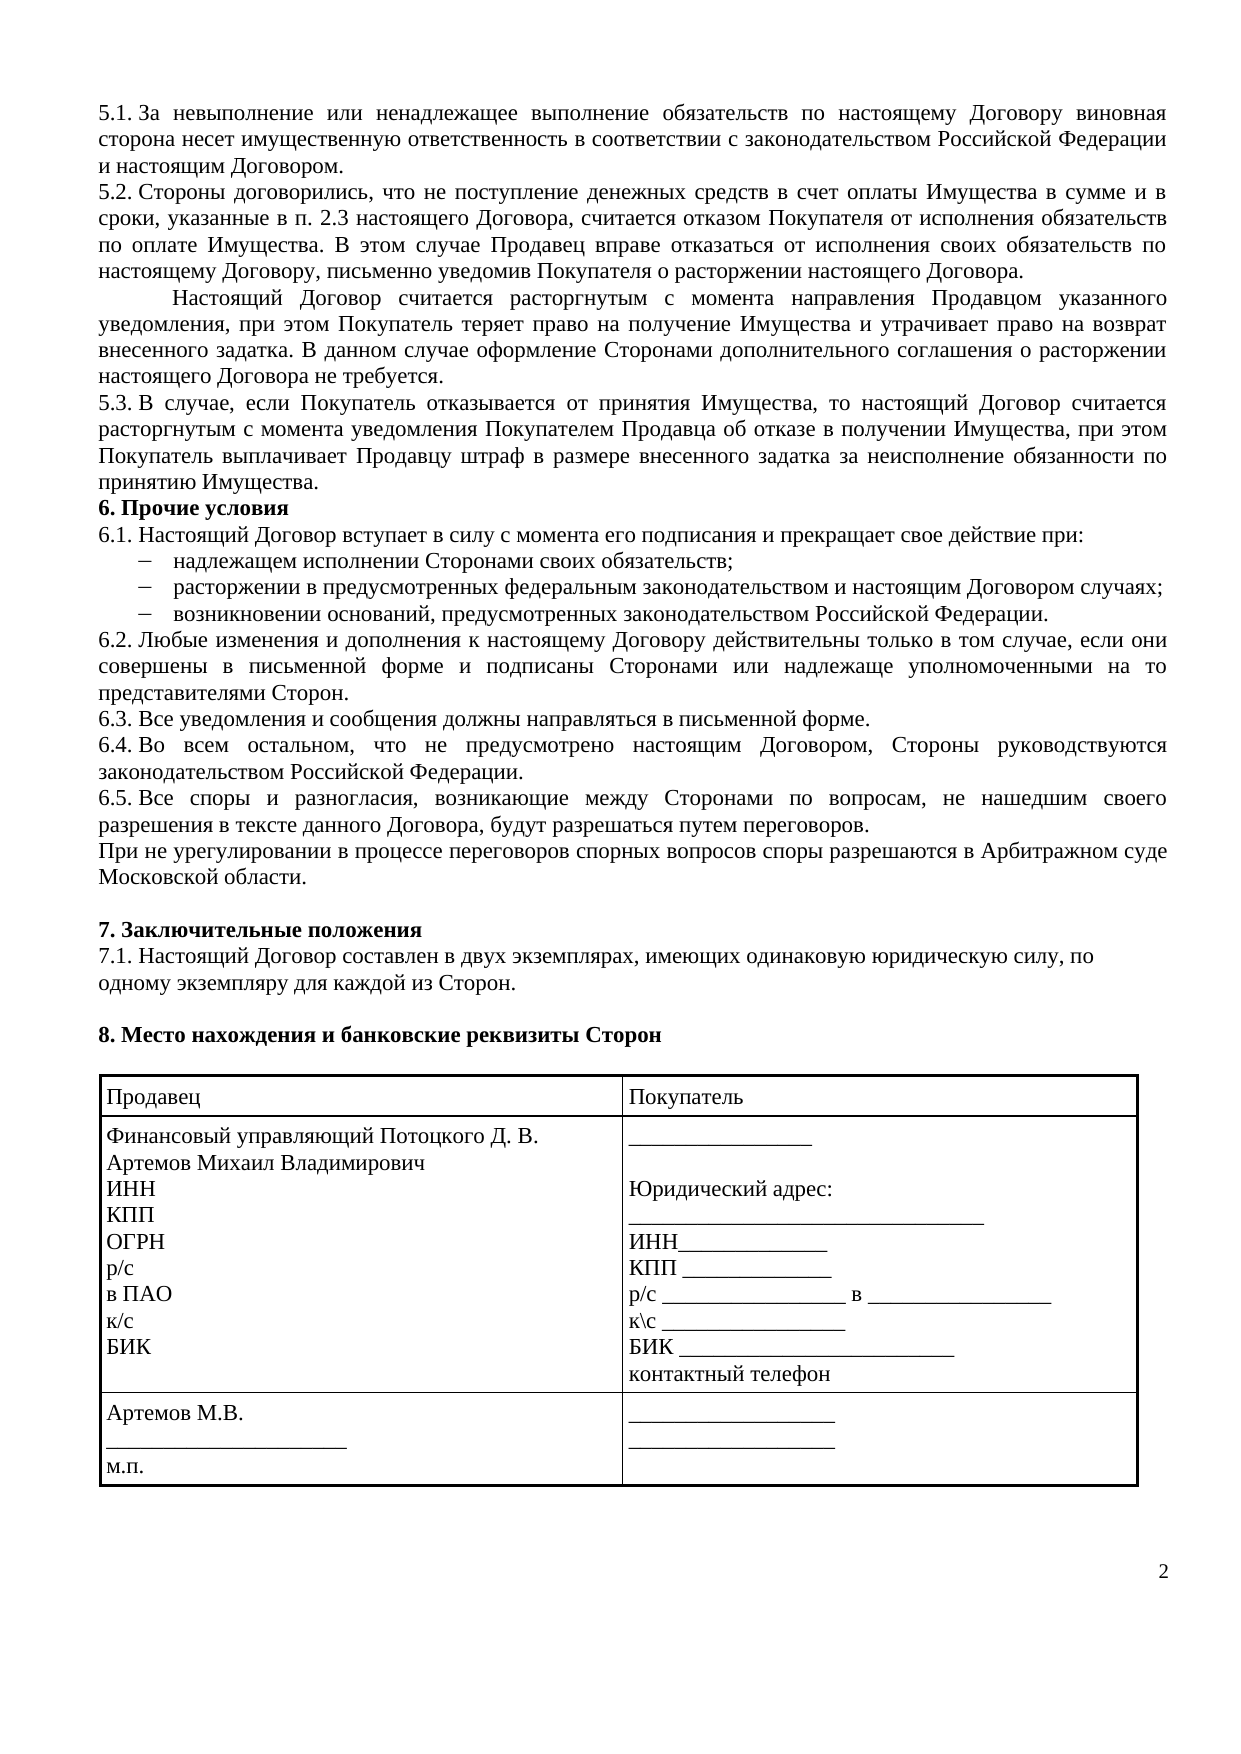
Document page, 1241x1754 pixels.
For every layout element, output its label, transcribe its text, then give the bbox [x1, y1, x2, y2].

text 5.2. Стороны договорились, что не поступление денежных средств в счет оплаты Имущества в сумме и в сроки, указанные в п. 2.3 настоящего Договора, считается отказом Покупателя от исполнения обязательств по оплате Имущества. В этом случае Продавец вправе отказаться от исполнения своих обязательств по настоящему Договору, письменно уведомив Покупателя о расторжении настоящего Договора. [98, 178, 1169, 283]
text 7. Заключительные положения [98, 916, 1169, 942]
text 8. Место нахождения и банковские реквизиты Сторон [98, 1021, 1169, 1048]
table_cell Артемов М.В. _____________________ м.п. [102, 1393, 622, 1484]
text 6.1. Настоящий Договор вступает в силу с момента его подписания и прекращает свое действие при: [98, 521, 1169, 547]
table_header Покупатель [623, 1077, 1136, 1115]
list возникновении оснований, предусмотренных законодательством Российской Федерации. [136, 600, 1169, 626]
text 6.4. Во всем остальном, что не предусмотрено настоящим Договором, Стороны руководствуются законодательством Российской Федерации. [98, 732, 1169, 784]
text 7.1. Настоящий Договор составлен в двух экземплярах, имеющих одинаковую юридическую силу, по одному экземпляру для каждой из Сторон. [98, 942, 1169, 995]
text 6.5. Все споры и разногласия, возникающие между Сторонами по вопросам, не нашедшим своего разрешения в тексте данного Договора, будут разрешаться путем переговоров. [98, 784, 1169, 837]
table_cell ________________ Юридический адрес: _______________________________ ИНН_____________ КПП _____________ р/с ________________ в ________________ к\с ________________ БИК ________________________ контактный телефон [623, 1117, 1136, 1392]
text 6.3. Все уведомления и сообщения должны направляться в письменной форме. [98, 705, 1169, 732]
text При не урегулировании в процессе переговоров спорных вопросов споры разрешаются в Арбитражном суде Московской области. [98, 837, 1169, 890]
list расторжении в предусмотренных федеральным законодательством и настоящим Договором случаях; [136, 573, 1169, 600]
table_header Продавец [102, 1077, 622, 1115]
text 5.3. В случае, если Покупатель отказывается от принятия Имущества, то настоящий Договор считается расторгнутым с момента уведомления Покупателем Продавца об отказе в получении Имущества, при этом Покупатель выплачивает Продавцу штраф в размере внесенного задатка за неисполнение обязанности по принятию Имущества. [98, 389, 1169, 494]
table_cell Финансовый управляющий Потоцкого Д. В. Артемов Михаил Владимирович ИНН КПП ОГРН р/с в ПАО к/с БИК [102, 1117, 622, 1392]
text 6.2. Любые изменения и дополнения к настоящему Договору действительны только в том случае, если они совершены в письменной форме и подписаны Сторонами или надлежаще уполномоченными на то представителями Сторон. [98, 626, 1169, 705]
list надлежащем исполнении Сторонами своих обязательств; [136, 547, 1169, 573]
text Настоящий Договор считается расторгнутым с момента направления Продавцом указанного уведомления, при этом Покупатель теряет право на получение Имущества и утрачивает право на возврат внесенного задатка. В данном случае оформление Сторонами дополнительного соглашения о расторжении настоящего Договора не требуется. [98, 283, 1169, 389]
text 5.1. За невыполнение или ненадлежащее выполнение обязательств по настоящему Договору виновная сторона несет имущественную ответственность в соответствии с законодательством Российской Федерации и настоящим Договором. [98, 99, 1169, 178]
table_cell __________________ __________________ [623, 1393, 1136, 1484]
text 6. Прочие условия [98, 494, 1169, 521]
